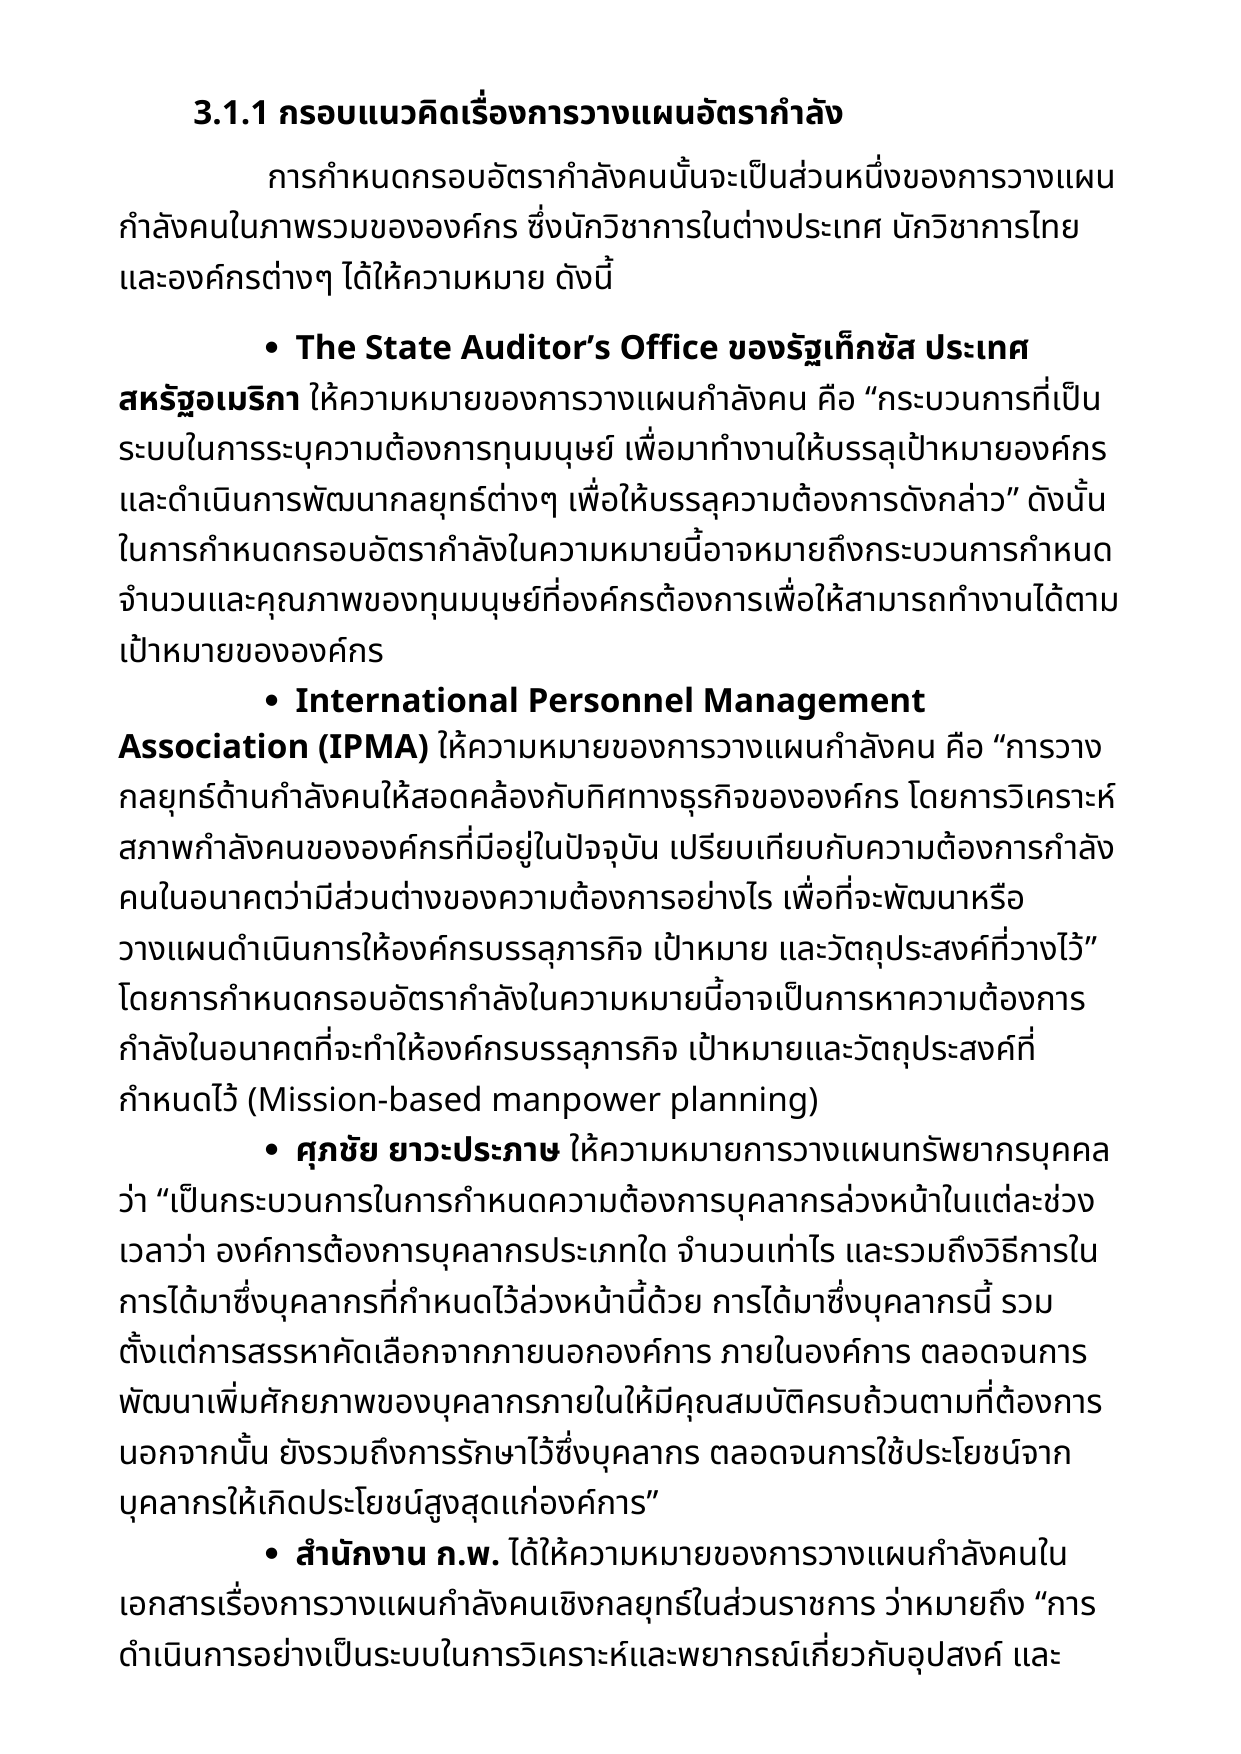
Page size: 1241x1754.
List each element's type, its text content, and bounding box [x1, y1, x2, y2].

list ศุภชัย ยาวะประภาษ ให้ความหมายการวางแผนทรัพยากรบุคคลว่า “เป็นกระบวนการในการกำหนดความต้องการบุคลากรล่วงหน้าในแต่ละช่วงเวลาว่า องค์การต้องการบุคลากรประเภทใด จำนวนเท่าไร และรวมถึงวิธีการในการได้มาซึ่งบุคลากรที่กำหนดไว้ล่วงหน้านี้ด้วย การได้มาซึ่งบุคลากรนี้ รวมตั้งแต่การสรรหาคัดเลือกจากภายนอกองค์การ ภายในองค์การ ตลอดจนการพัฒนาเพิ่มศักยภาพของบุคลากรภายในให้มีคุณสมบัติครบถ้วนตามที่ต้องการ นอกจากนั้น ยังรวมถึงการรักษาไว้ซึ่งบุคลากร ตลอดจนการใช้ประโยชน์จากบุคลากรให้เกิดประโยชน์สูงสุดแก่องค์การ” [118, 1126, 1122, 1530]
list The State Auditor’s Office ของรัฐเท็กซัส ประเทศสหรัฐอเมริกา ให้ความหมายของการวางแผนกำลังคน คือ “กระบวนการที่เป็นระบบในการระบุความต้องการทุนมนุษย์ เพื่อมาทำงานให้บรรลุเป้าหมายองค์กร และดำเนินการพัฒนากลยุทธ์ต่างๆ เพื่อให้บรรลุความต้องการดังกล่าว” ดังนั้นในการกำหนดกรอบอัตรากำลังในความหมายนี้อาจหมายถึงกระบวนการกำหนดจำนวนและคุณภาพของทุนมนุษย์ที่องค์กรต้องการเพื่อให้สามารถทำงานได้ตามเป้าหมายขององค์กร [118, 324, 1122, 677]
list International Personnel Management Association (IPMA) ให้ความหมายของการวางแผนกำลังคน คือ “การวางกลยุทธ์ด้านกำลังคนให้สอดคล้องกับทิศทางธุรกิจขององค์กร โดยการวิเคราะห์สภาพกำลังคนขององค์กรที่มีอยู่ในปัจจุบัน เปรียบเทียบกับความต้องการกำลังคนในอนาคตว่ามีส่วนต่างของความต้องการอย่างไร เพื่อที่จะพัฒนาหรือวางแผนดำเนินการให้องค์กรบรรลุภารกิจ เป้าหมาย และวัตถุประสงค์ที่วางไว้” โดยการกำหนดกรอบอัตรากำลังในความหมายนี้อาจเป็นการหาความต้องการกำลังในอนาคตที่จะทำให้องค์กรบรรลุภารกิจ เป้าหมายและวัตถุประสงค์ที่กำหนดไว้ (Mission-based manpower planning) [118, 677, 1122, 1126]
text 3.1.1 กรอบแนวคิดเรื่องการวางแผนอัตรากำลัง [118, 89, 1122, 139]
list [118, 1530, 1122, 1681]
text การกำหนดกรอบอัตรากำลังคนนั้นจะเป็นส่วนหนึ่งของการวางแผนกำลังคนในภาพรวมขององค์กร ซึ่งนักวิชาการในต่างประเทศ นักวิชาการไทย และองค์กรต่างๆ ได้ให้ความหมาย ดังนี้ [118, 153, 1122, 304]
